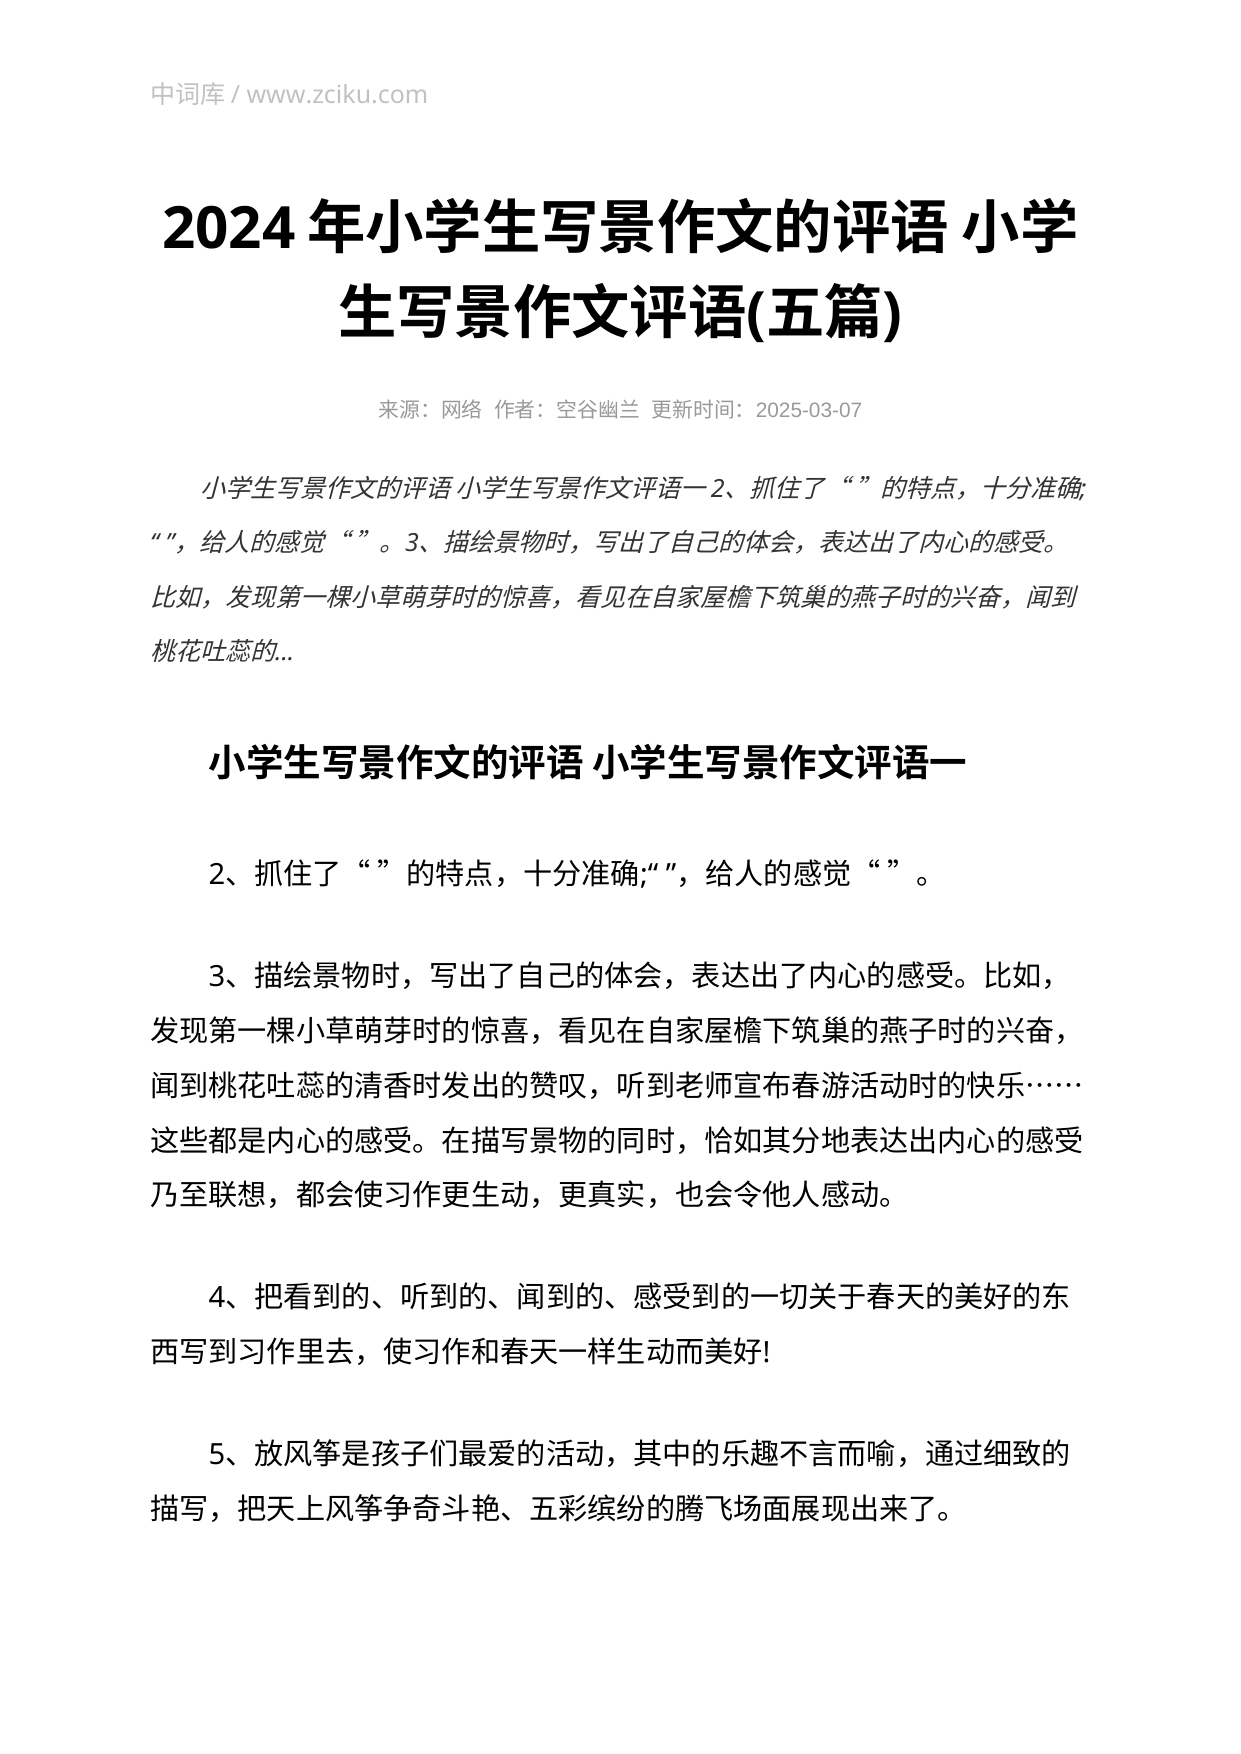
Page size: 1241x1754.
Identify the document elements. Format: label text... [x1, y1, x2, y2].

text 2、抓住了“ ”的特点，十分准确;“ ”，给人的感觉“ ”。 [150, 850, 1090, 893]
text 小学生写景作文的评语 小学生写景作文评语一2、抓住了“ ”的特点，十分准确;“ ”，给人的感觉“ ”。3、描绘景物时，写出了自己的体会，表达出了内心的感受。比如，发现第一棵小草萌芽时的惊喜，看见在自家屋檐下筑巢的燕子时的兴奋，闻到桃花吐蕊的... [150, 468, 1090, 668]
text 来源：网络 作者：空谷幽兰 更新时间：2025-03-07 [150, 398, 1090, 422]
text 4、把看到的、听到的、闻到的、感受到的一切关于春天的美好的东西写到习作里去，使习作和春天一样生动而美好! [150, 1274, 1090, 1371]
text 3、描绘景物时，写出了自己的体会，表达出了内心的感受。比如，发现第一棵小草萌芽时的惊喜，看见在自家屋檐下筑巢的燕子时的兴奋，闻到桃花吐蕊的清香时发出的赞叹，听到老师宣布春游活动时的快乐……这些都是内心的感受。在描写景物的同时，恰如其分地表达出内心的感受乃至联想，都会使习作更生动，更真实，也会令他人感动。 [150, 952, 1090, 1214]
text 小学生写景作文的评语 小学生写景作文评语一 [150, 733, 1090, 787]
subtitle 2024年小学生写景作文的评语 小学生写景作文评语(五篇) [150, 181, 1090, 351]
text 5、放风筝是孩子们最爱的活动，其中的乐趣不言而喻，通过细致的描写，把天上风筝争奇斗艳、五彩缤纷的腾飞场面展现出来了。 [150, 1431, 1090, 1528]
